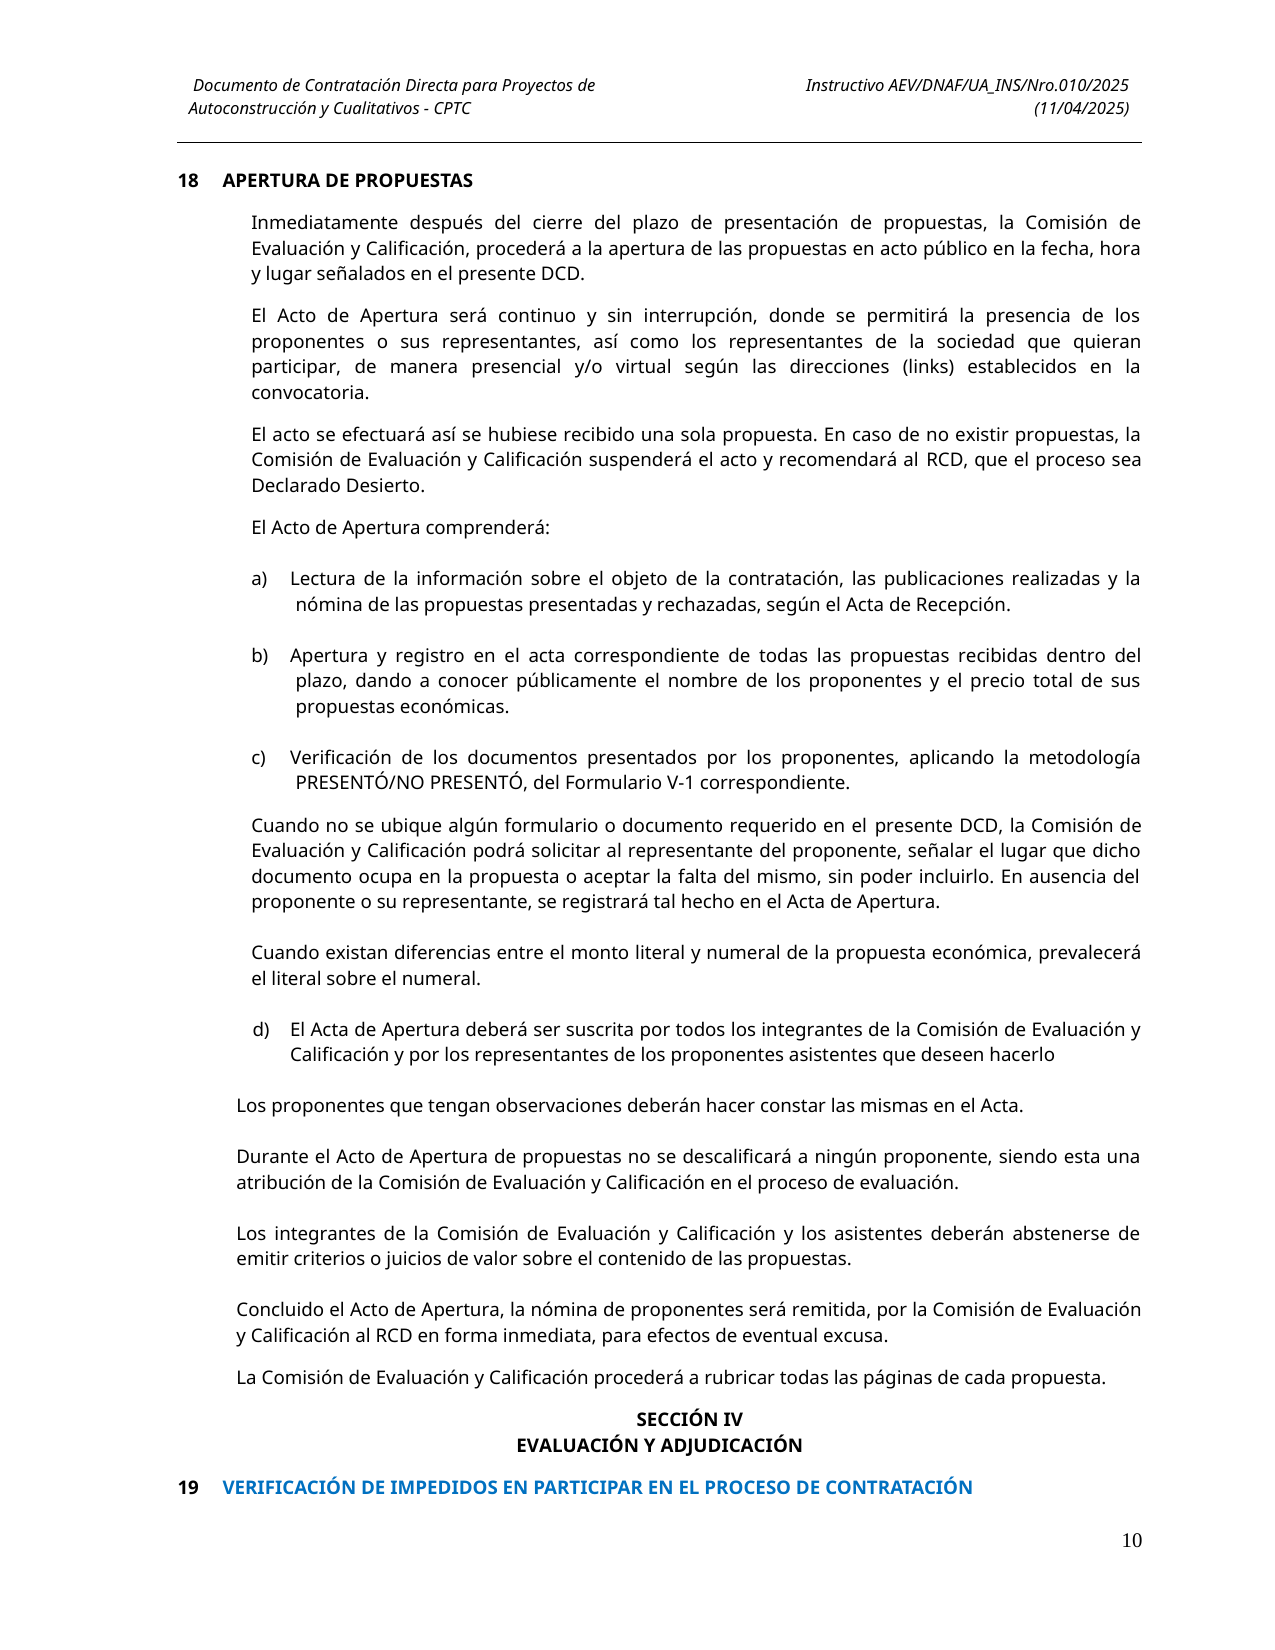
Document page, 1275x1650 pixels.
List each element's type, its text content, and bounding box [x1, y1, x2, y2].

text EVALUACIÓN Y ADJUDICACIÓN [177, 1432, 1142, 1458]
list Cuando existan diferencias entre el monto literal y numeral de la propuesta económica, prevalecerá el literal sobre el numeral. [251, 939, 1142, 991]
list APERTURA DE PROPUESTAS [177, 167, 1142, 193]
list VERIFICACIÓN DE IMPEDIDOS EN PARTICIPAR EN EL PROCESO DE CONTRATACIÓN [177, 1474, 1142, 1500]
list El acto se efectuará así se hubiese recibido una sola propuesta. En caso de no existir propuestas, la Comisión de Evaluación y Calificación suspenderá el acto y recomendará al RCD, que el proceso sea Declarado Desierto. [251, 421, 1142, 498]
list Lectura de la información sobre el objeto de la contratación, las publicaciones realizadas y la nómina de las propuestas presentadas y rechazadas, según el Acta de Recepción. [251, 566, 1142, 617]
text El Acto de Apertura comprenderá: [251, 514, 1142, 540]
list El Acto de Apertura será continuo y sin interrupción, donde se permitirá la presencia de los proponentes o sus representantes, así como los representantes de la sociedad que quieran participar, de manera presencial y/o virtual según las direcciones (links) establecidos en la convocatoria. [251, 302, 1142, 404]
list La Comisión de Evaluación y Calificación procederá a rubricar todas las páginas de cada propuesta. [236, 1364, 1142, 1390]
list Inmediatamente después del cierre del plazo de presentación de propuestas, la Comisión de Evaluación y Calificación, procederá a la apertura de las propuestas en acto público en la fecha, hora y lugar señalados en el presente DCD. [251, 209, 1142, 286]
list Apertura y registro en el acta correspondiente de todas las propuestas recibidas dentro del plazo, dando a conocer públicamente el nombre de los proponentes y el precio total de sus propuestas económicas. [251, 642, 1142, 719]
text Los integrantes de la Comisión de Evaluación y Calificación y los asistentes deberán abstenerse de emitir criterios o juicios de valor sobre el contenido de las propuestas. [236, 1220, 1142, 1271]
text Durante el Acto de Apertura de propuestas no se descalificará a ningún proponente, siendo esta una atribución de la Comisión de Evaluación y Calificación en el proceso de evaluación. [236, 1144, 1142, 1195]
list Verificación de los documentos presentados por los proponentes, aplicando la metodología PRESENTÓ/NO PRESENTÓ, del Formulario V-1 correspondiente. [251, 744, 1142, 795]
text Los proponentes que tengan observaciones deberán hacer constar las mismas en el Acta. [236, 1093, 1142, 1118]
text SECCIÓN IV [237, 1407, 1142, 1432]
list El Acta de Apertura deberá ser suscrita por todos los integrantes de la Comisión de Evaluación y Calificación y por los representantes de los proponentes asistentes que deseen hacerlo [252, 1016, 1142, 1067]
list Cuando no se ubique algún formulario o documento requerido en el presente DCD, la Comisión de Evaluación y Calificación podrá solicitar al representante del proponente, señalar el lugar que dicho documento ocupa en la propuesta o aceptar la falta del mismo, sin poder incluirlo. En ausencia del proponente o su representante, se registrará tal hecho en el Acta de Apertura. [251, 812, 1142, 914]
text Concluido el Acto de Apertura, la nómina de proponentes será remitida, por la Comisión de Evaluación y Calificación al RCD en forma inmediata, para efectos de eventual excusa. [236, 1297, 1142, 1348]
